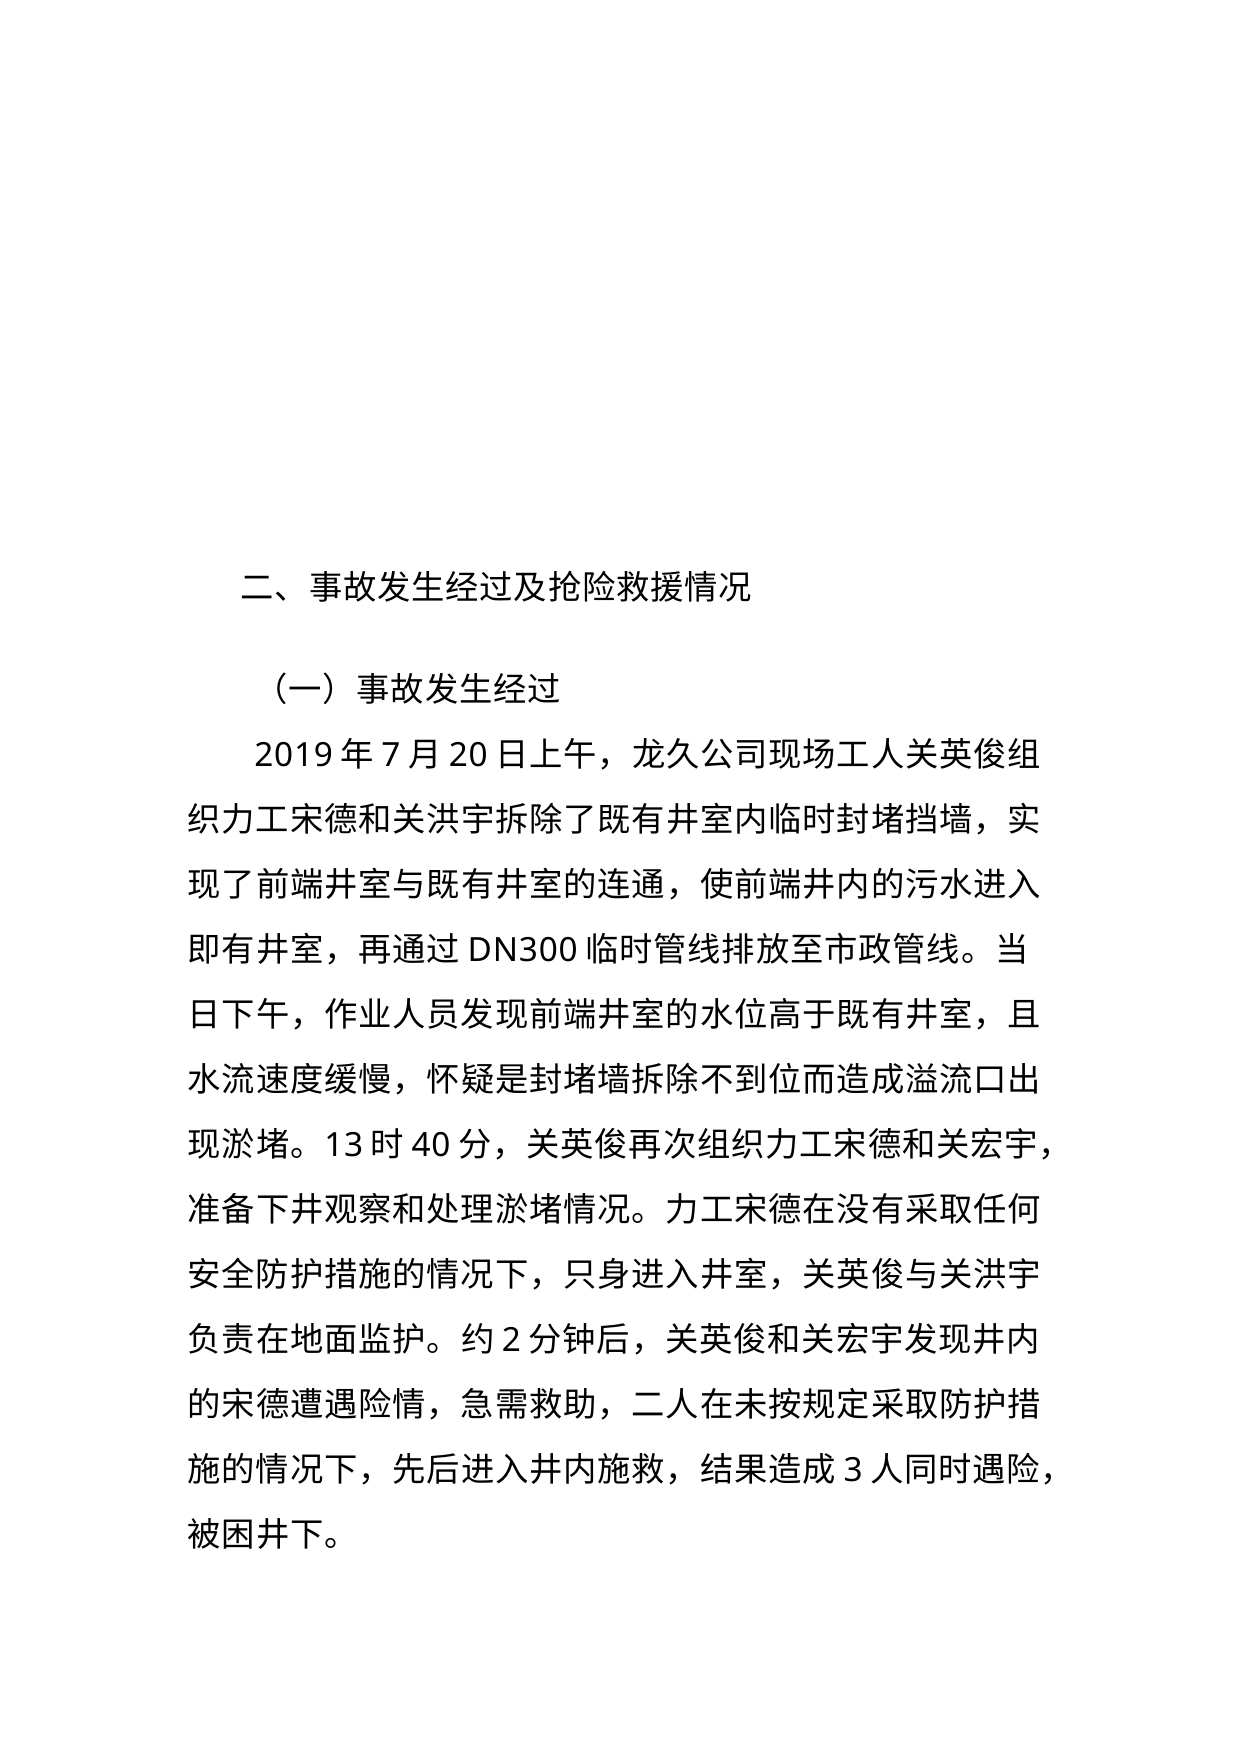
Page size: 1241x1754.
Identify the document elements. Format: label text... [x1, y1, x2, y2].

text （一）事故发生经过 [187, 654, 1053, 719]
text 二、事故发生经过及抢险救援情况 [187, 552, 1053, 617]
text 2019年7月20日上午，龙久公司现场工人关英俊组织力工宋德和关洪宇拆除了既有井室内临时封堵挡墙，实现了前端井室与既有井室的连通，使前端井内的污水进入即有井室，再通过DN300临时管线排放至市政管线。当日下午，作业人员发现前端井室的水位高于既有井室，且水流速度缓慢，怀疑是封堵墙拆除不到位而造成溢流口出现淤堵。13时40分，关英俊再次组织力工宋德和关宏宇，准备下井观察和处理淤堵情况。力工宋德在没有采取任何安全防护措施的情况下，只身进入井室，关英俊与关洪宇负责在地面监护。约2分钟后，关英俊和关宏宇发现井内的宋德遭遇险情，急需救助，二人在未按规定采取防护措施的情况下，先后进入井内施救，结果造成3人同时遇险，被困井下。 [187, 719, 1053, 1564]
